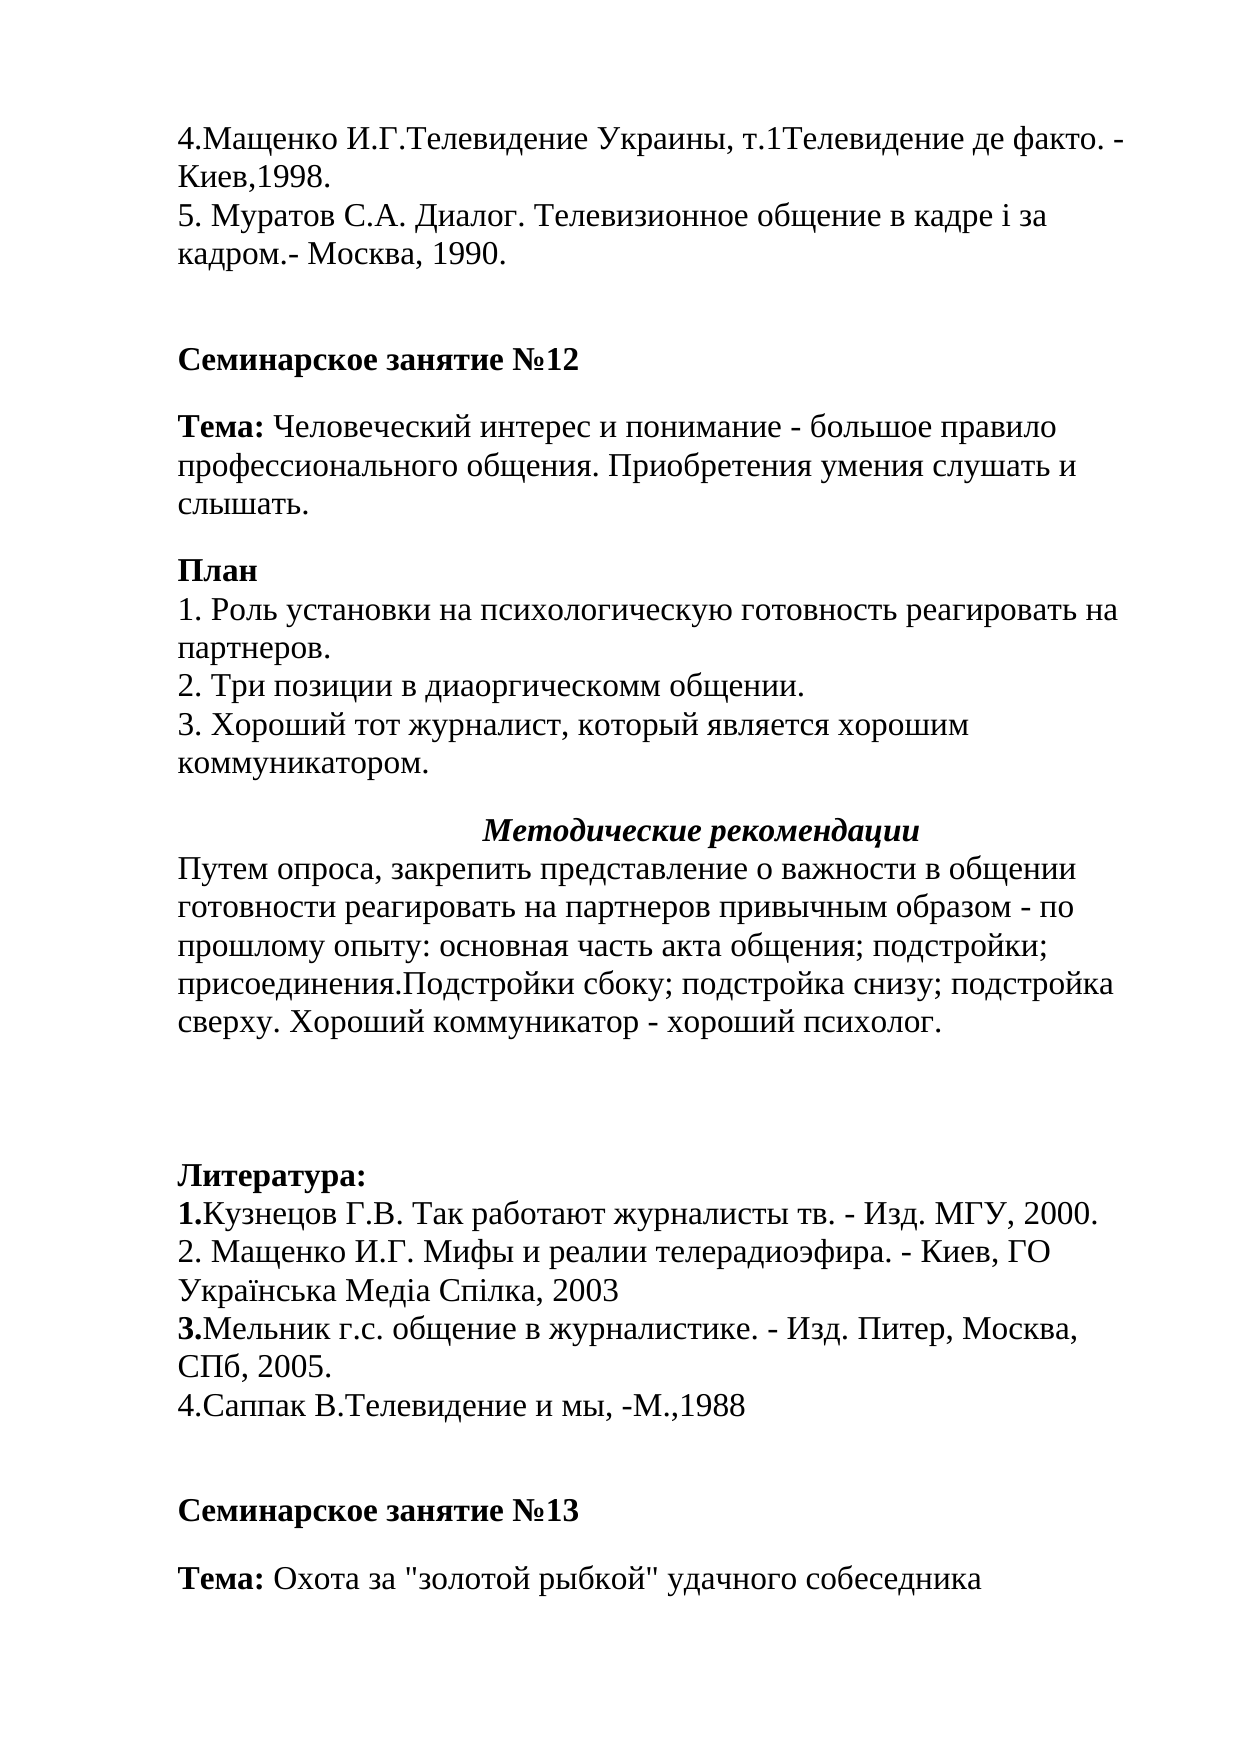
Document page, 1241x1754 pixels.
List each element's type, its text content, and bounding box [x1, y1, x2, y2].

subtitle Тема: Человеческий интерес и понимание - большое правило профессионального общения. Приобретения умения слушать и слышать. [177, 406, 1152, 521]
subtitle 2. Три позиции в диаоргическомм общении. [177, 666, 1152, 704]
subtitle 1. Роль установки на психологическую готовность реагировать на партнеров. [177, 589, 1152, 666]
subtitle 2. Мащенко И.Г. Мифы и реалии телерадиоэфира. - Киев, ГО Українська Медіа Спілка, 2003 [177, 1231, 1152, 1308]
subtitle Тема: Охота за "золотой рыбкой" удачного собеседника [177, 1558, 1152, 1596]
subtitle 4.Саппак В.Телевидение и мы, -М.,1988 [177, 1385, 1152, 1423]
subtitle Семинарское занятие №13 [177, 1491, 1152, 1529]
subtitle 3. Хороший тот журналист, который является хорошим коммуникатором. [177, 704, 1152, 781]
subtitle 3.Мельник г.с. общение в журналистике. - Изд. Питер, Москва, СПб, 2005. [177, 1308, 1152, 1385]
subtitle 4.Мащенко И.Г.Телевидение Украины, т.1Телевидение де факто. - Киев,1998. [177, 118, 1152, 195]
subtitle План [177, 551, 1152, 589]
subtitle Путем опроса, закрепить представление о важности в общении готовности реагировать на партнеров привычным образом - по прошлому опыту: основная часть акта общения; подстройки; присоединения.Подстройки сбоку; подстройка снизу; подстройка сверху. Хороший коммуникатор - хороший психолог. [177, 848, 1152, 1040]
subtitle Методические рекомендации [177, 810, 1152, 848]
subtitle Литература: [177, 1155, 1152, 1193]
subtitle 5. Муратов С.А. Диалог. Телевизионное общение в кадре і за кадром.- Москва, 1990. [177, 195, 1152, 271]
subtitle Семинарское занятие №12 [177, 339, 1152, 377]
subtitle 1.Кузнецов Г.В. Так работают журналисты тв. - Изд. МГУ, 2000. [177, 1193, 1152, 1231]
